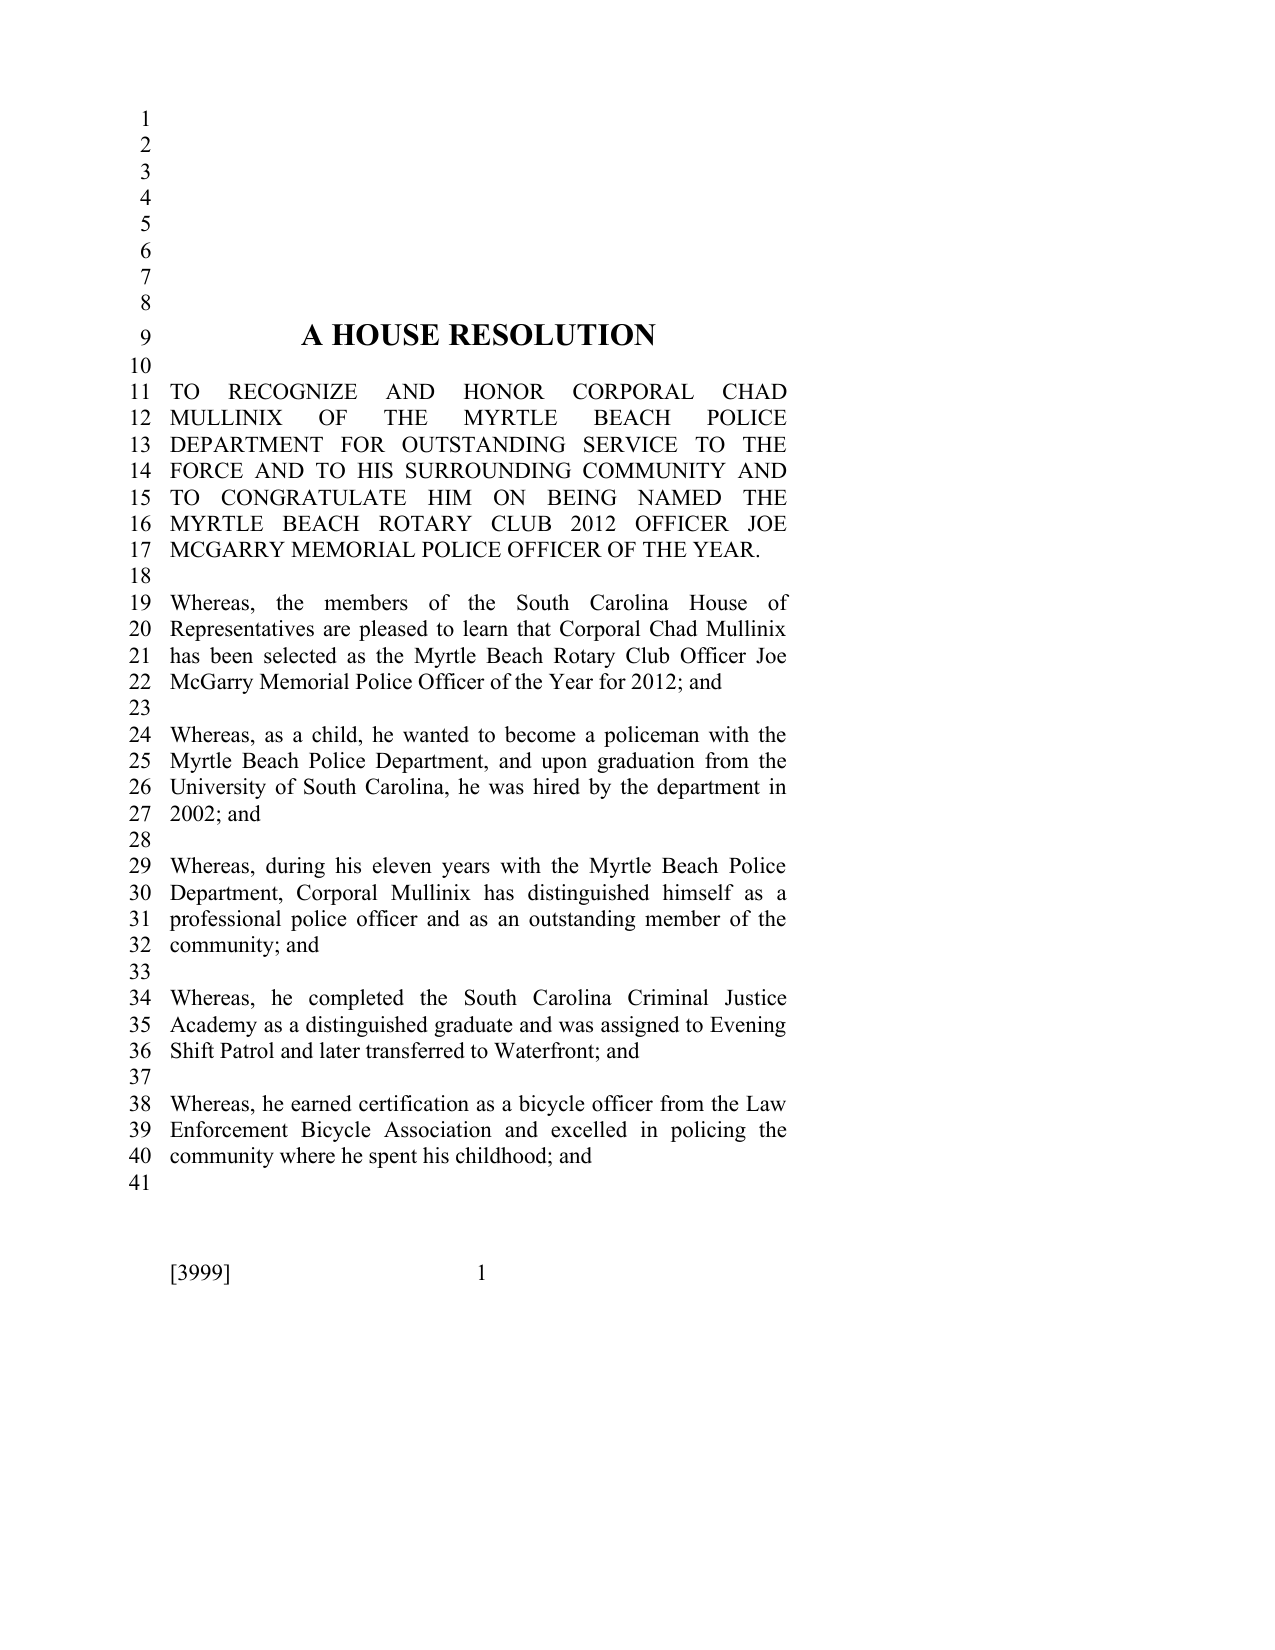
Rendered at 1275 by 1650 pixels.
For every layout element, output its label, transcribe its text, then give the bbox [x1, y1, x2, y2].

text A HOUSE RESOLUTION [169, 316, 787, 352]
text Whereas, as a child, he wanted to become a policeman with the Myrtle Beach Police Department, and upon graduation from the University of South Carolina, he was hired by the department in 2002; and [169, 721, 787, 826]
text Whereas, the members of the South Carolina House of Representatives are pleased to learn that Corporal Chad Mullinix has been selected as the Myrtle Beach Rotary Club Officer Joe McGarry Memorial Police Officer of the Year for 2012; and [169, 589, 787, 694]
text Whereas, he completed the South Carolina Criminal Justice Academy as a distinguished graduate and was assigned to Evening Shift Patrol and later transferred to Waterfront; and [169, 984, 787, 1063]
text Whereas, during his eleven years with the Myrtle Beach Police Department, Corporal Mullinix has distinguished himself as a professional police officer and as an outstanding member of the community; and [169, 852, 787, 958]
text TO RECOGNIZE AND HONOR CORPORAL CHAD MULLINIX OF THE MYRTLE BEACH POLICE DEPARTMENT FOR OUTSTANDING SERVICE TO THE FORCE AND TO HIS SURROUNDING COMMUNITY AND TO CONGRATULATE HIM ON BEING NAMED THE MYRTLE BEACH ROTARY CLUB 2012 OFFICER JOE MCGARRY MEMORIAL POLICE OFFICER OF THE YEAR. [169, 378, 787, 563]
text Whereas, he earned certification as a bicycle officer from the Law Enforcement Bicycle Association and excelled in policing the community where he spent his childhood; and [169, 1090, 787, 1169]
